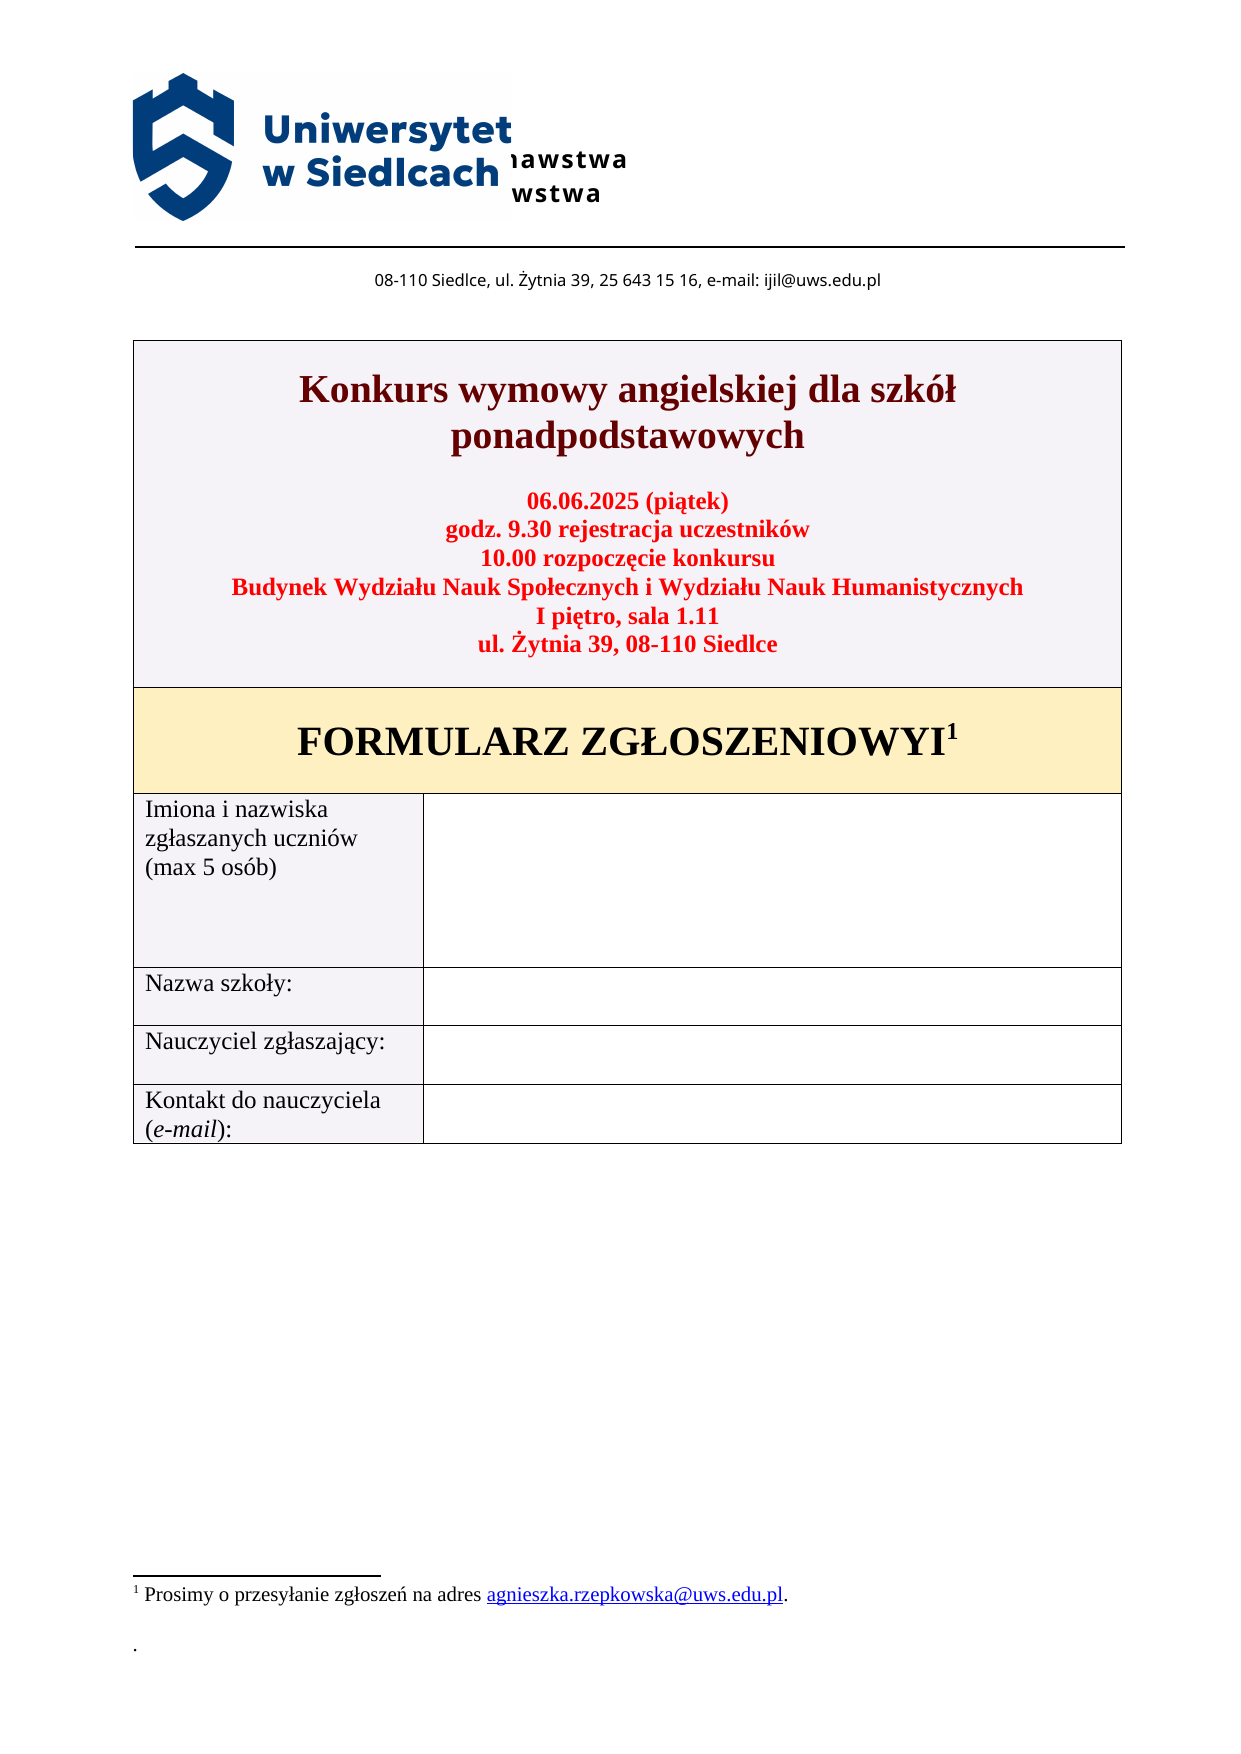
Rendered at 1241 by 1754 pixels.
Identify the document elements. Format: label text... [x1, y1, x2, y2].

table_cell Nauczyciel zgłaszający: [134, 1026, 423, 1084]
table_cell Nazwa szkoły: [134, 968, 423, 1025]
table_cell FORMULARZ ZGŁOSZENIOWYI [134, 688, 1121, 793]
table_cell [424, 968, 1121, 1025]
table_cell [424, 1085, 1121, 1142]
table_cell [424, 794, 1121, 967]
table_cell Kontakt do nauczyciela (e-mail): [134, 1085, 423, 1142]
picture [132, 73, 512, 221]
table_cell [424, 1026, 1121, 1084]
table_cell Imiona i nazwiska zgłaszanych uczniów (max 5 osób) [134, 794, 423, 967]
table_header Konkurs wymowy angielskiej dla szkół ponadpodstawowych 06.06.2025 (piątek) godz. 9.30 rejestracja uczestników 10.00 rozpoczęcie konkursu Budynek Wydziału Nauk Społecznych i Wydziału Nauk Humanistycznych I piętro, sala 1.11 ul. Żytnia 39, 08-110 Siedlce [134, 341, 1121, 687]
